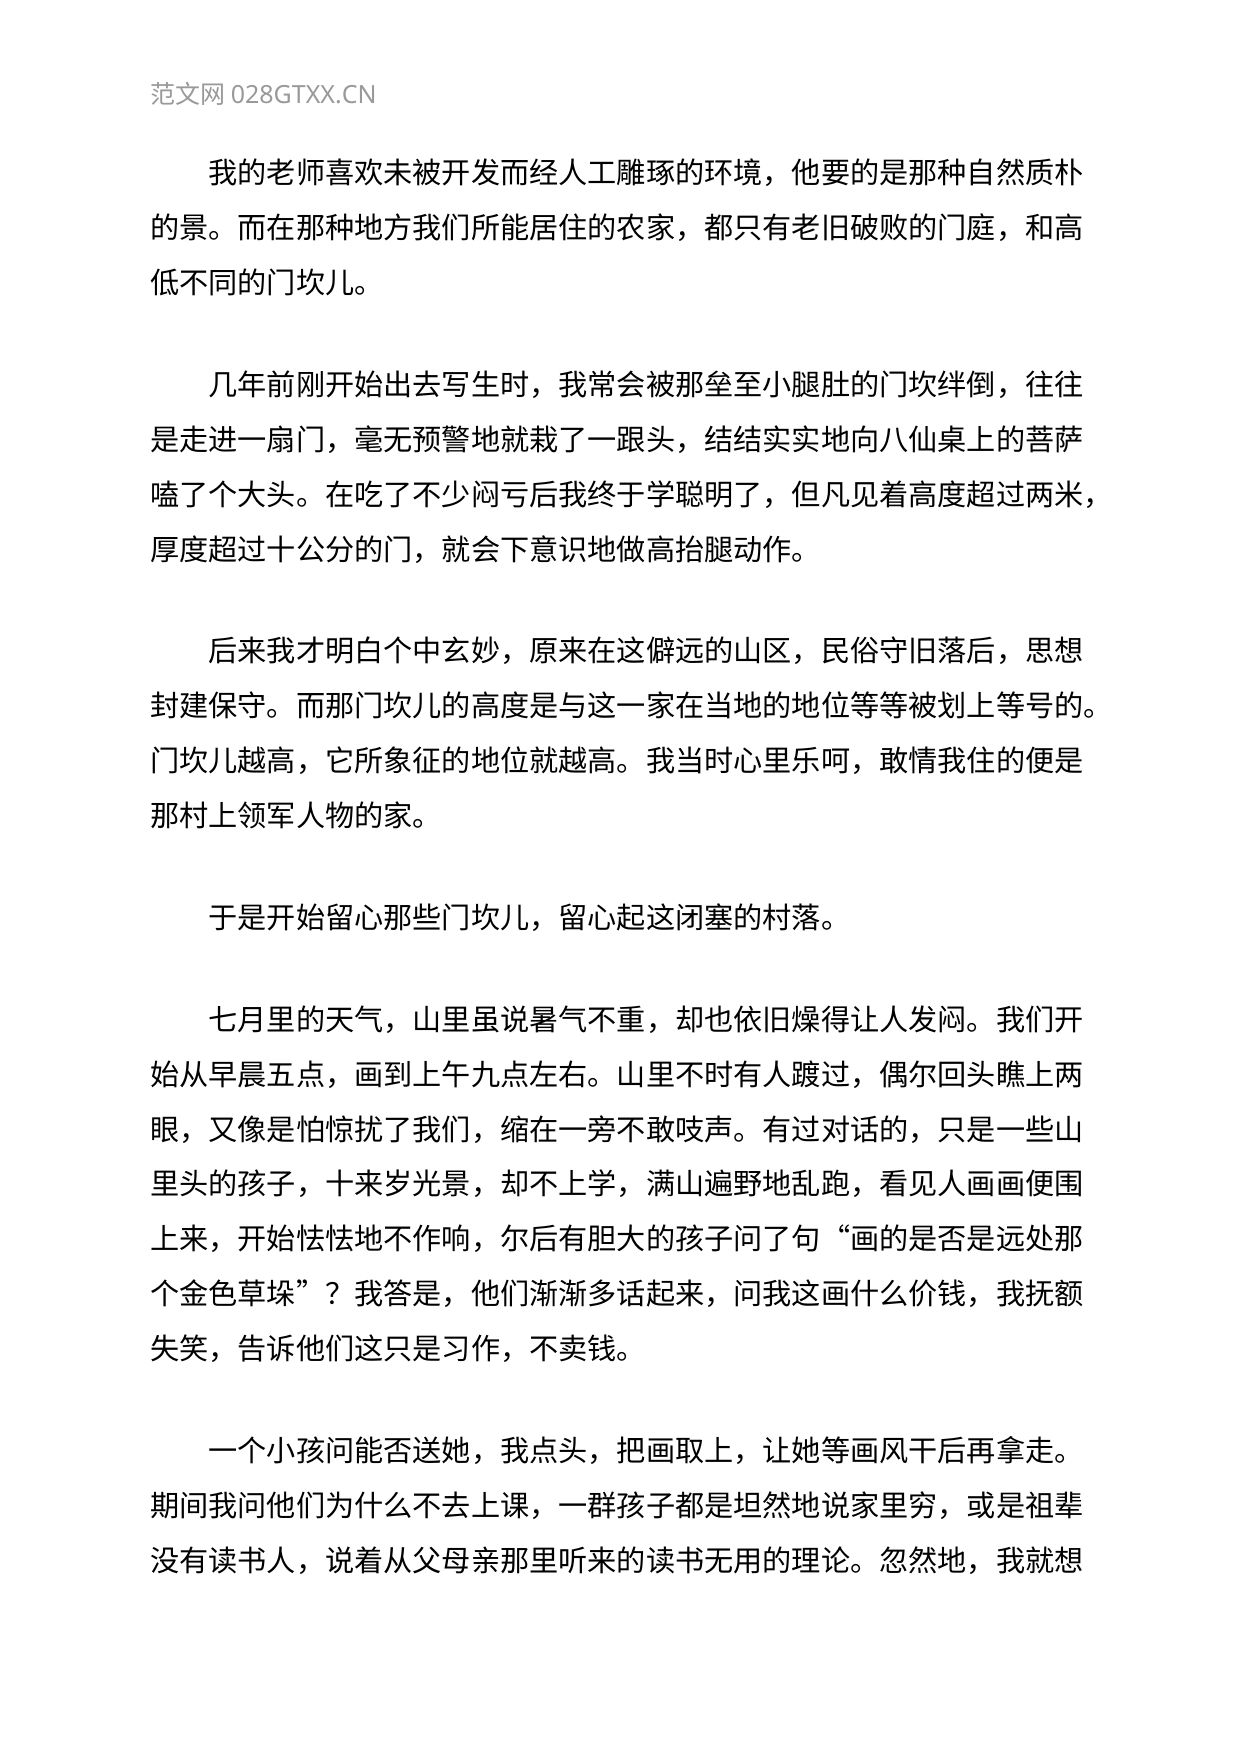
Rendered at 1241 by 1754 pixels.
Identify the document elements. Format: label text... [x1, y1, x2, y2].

text 七月里的天气，山里虽说暑气不重，却也依旧燥得让人发闷。我们开始从早晨五点，画到上午九点左右。山里不时有人踱过，偶尔回头瞧上两眼，又像是怕惊扰了我们，缩在一旁不敢吱声。有过对话的，只是一些山里头的孩子，十来岁光景，却不上学，满山遍野地乱跑，看见人画画便围上来，开始怯怯地不作响，尔后有胆大的孩子问了句“画的是否是远处那个金色草垛”？我答是，他们渐渐多话起来，问我这画什么价钱，我抚额失笑，告诉他们这只是习作，不卖钱。 [150, 996, 1090, 1368]
text 于是开始留心那些门坎儿，留心起这闭塞的村落。 [150, 894, 1090, 937]
text 后来我才明白个中玄妙，原来在这僻远的山区，民俗守旧落后，思想封建保守。而那门坎儿的高度是与这一家在当地的地位等等被划上等号的。门坎儿越高，它所象征的地位就越高。我当时心里乐呵，敢情我住的便是那村上领军人物的家。 [150, 628, 1090, 835]
text 我的老师喜欢未被开发而经人工雕琢的环境，他要的是那种自然质朴的景。而在那种地方我们所能居住的农家，都只有老旧破败的门庭，和高低不同的门坎儿。 [150, 150, 1090, 302]
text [150, 1427, 1090, 1579]
text 几年前刚开始出去写生时，我常会被那垒至小腿肚的门坎绊倒，往往是走进一扇门，毫无预警地就栽了一跟头，结结实实地向八仙桌上的菩萨嗑了个大头。在吃了不少闷亏后我终于学聪明了，但凡见着高度超过两米，厚度超过十公分的门，就会下意识地做高抬腿动作。 [150, 362, 1090, 568]
